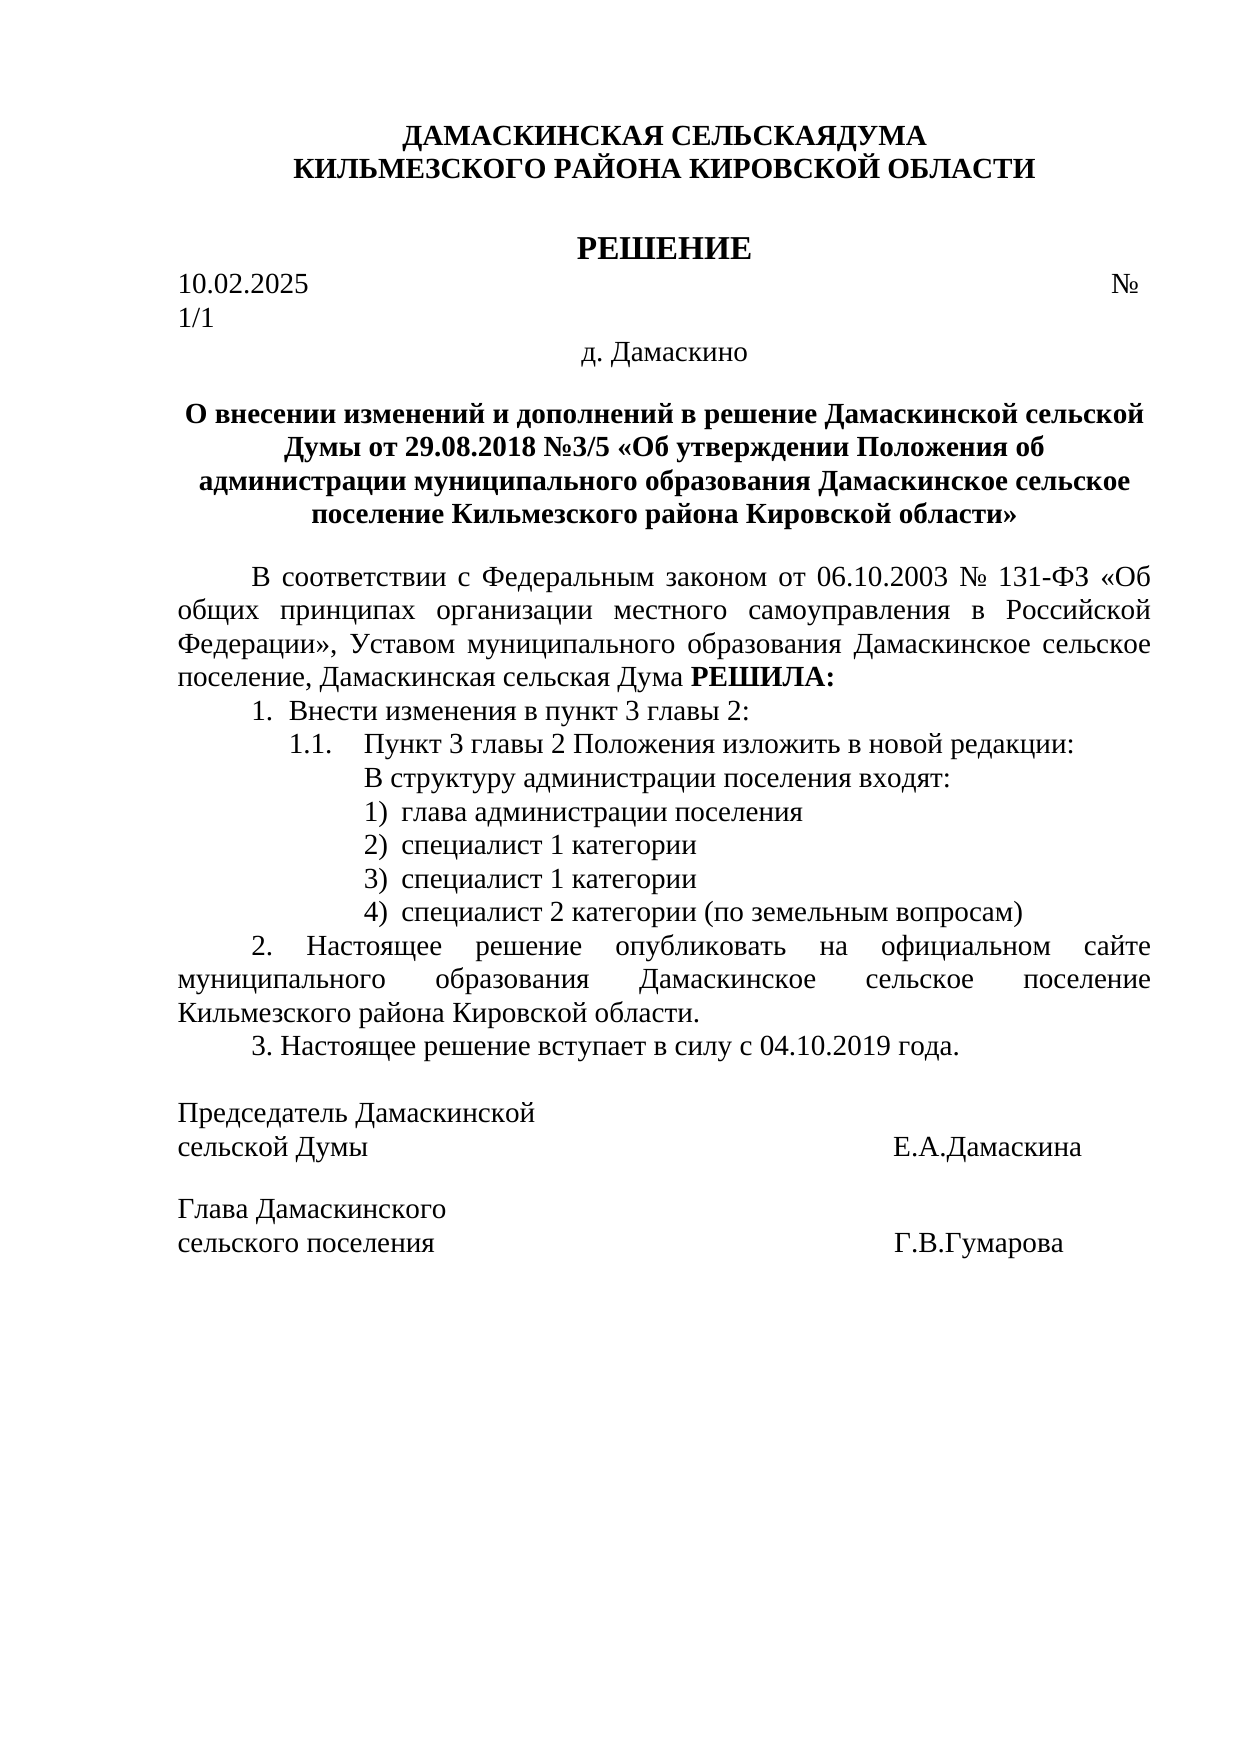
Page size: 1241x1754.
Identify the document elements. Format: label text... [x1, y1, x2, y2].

list Внести изменения в пункт 3 главы 2: [251, 693, 1152, 727]
text 2. Настоящее решение опубликовать на официальном сайте муниципального образования Дамаскинское сельское поселение Кильмезского района Кировской области. [177, 928, 1152, 1028]
list специалист 1 категории [363, 827, 1152, 861]
text Председатель Дамаскинской [177, 1096, 1152, 1129]
text ДАМАСКИНСКАЯ СЕЛЬСКАЯДУМА [177, 118, 1152, 152]
text 10.02.2025 № 1/1 [177, 267, 1152, 334]
text сельского поселения Г.В.Гумарова [177, 1225, 1152, 1258]
text Глава Дамаскинского [177, 1191, 1152, 1225]
text КИЛЬМЕЗСКОГО РАЙОНА КИРОВСКОЙ ОБЛАСТИ [177, 152, 1152, 185]
text В структуру администрации поселения входят: [363, 760, 1152, 794]
text д. Дамаскино [177, 334, 1152, 367]
list специалист 1 категории [363, 861, 1152, 894]
list специалист 2 категории (по земельным вопросам) [363, 894, 1152, 928]
text 3. Настоящее решение вступает в силу с 04.10.2019 года. [177, 1028, 1152, 1062]
text В соответствии с Федеральным законом от 06.10.2003 № 131-ФЗ «Об общих принципах организации местного самоуправления в Российской Федерации», Уставом муниципального образования Дамаскинское сельское поселение, Дамаскинская сельская Дума РЕШИЛА: [177, 559, 1152, 693]
text РЕШЕНИЕ [177, 228, 1152, 267]
text О внесении изменений и дополнений в решение Дамаскинской сельской Думы от 29.08.2018 №3/5 «Об утверждении Положения об администрации муниципального образования Дамаскинское сельское поселение Кильмезского района Кировской области» [177, 396, 1152, 530]
text сельской Думы Е.А.Дамаскина [177, 1129, 1152, 1163]
list Пункт 3 главы 2 Положения изложить в новой редакции: [288, 727, 1152, 760]
list глава администрации поселения [363, 794, 1152, 827]
